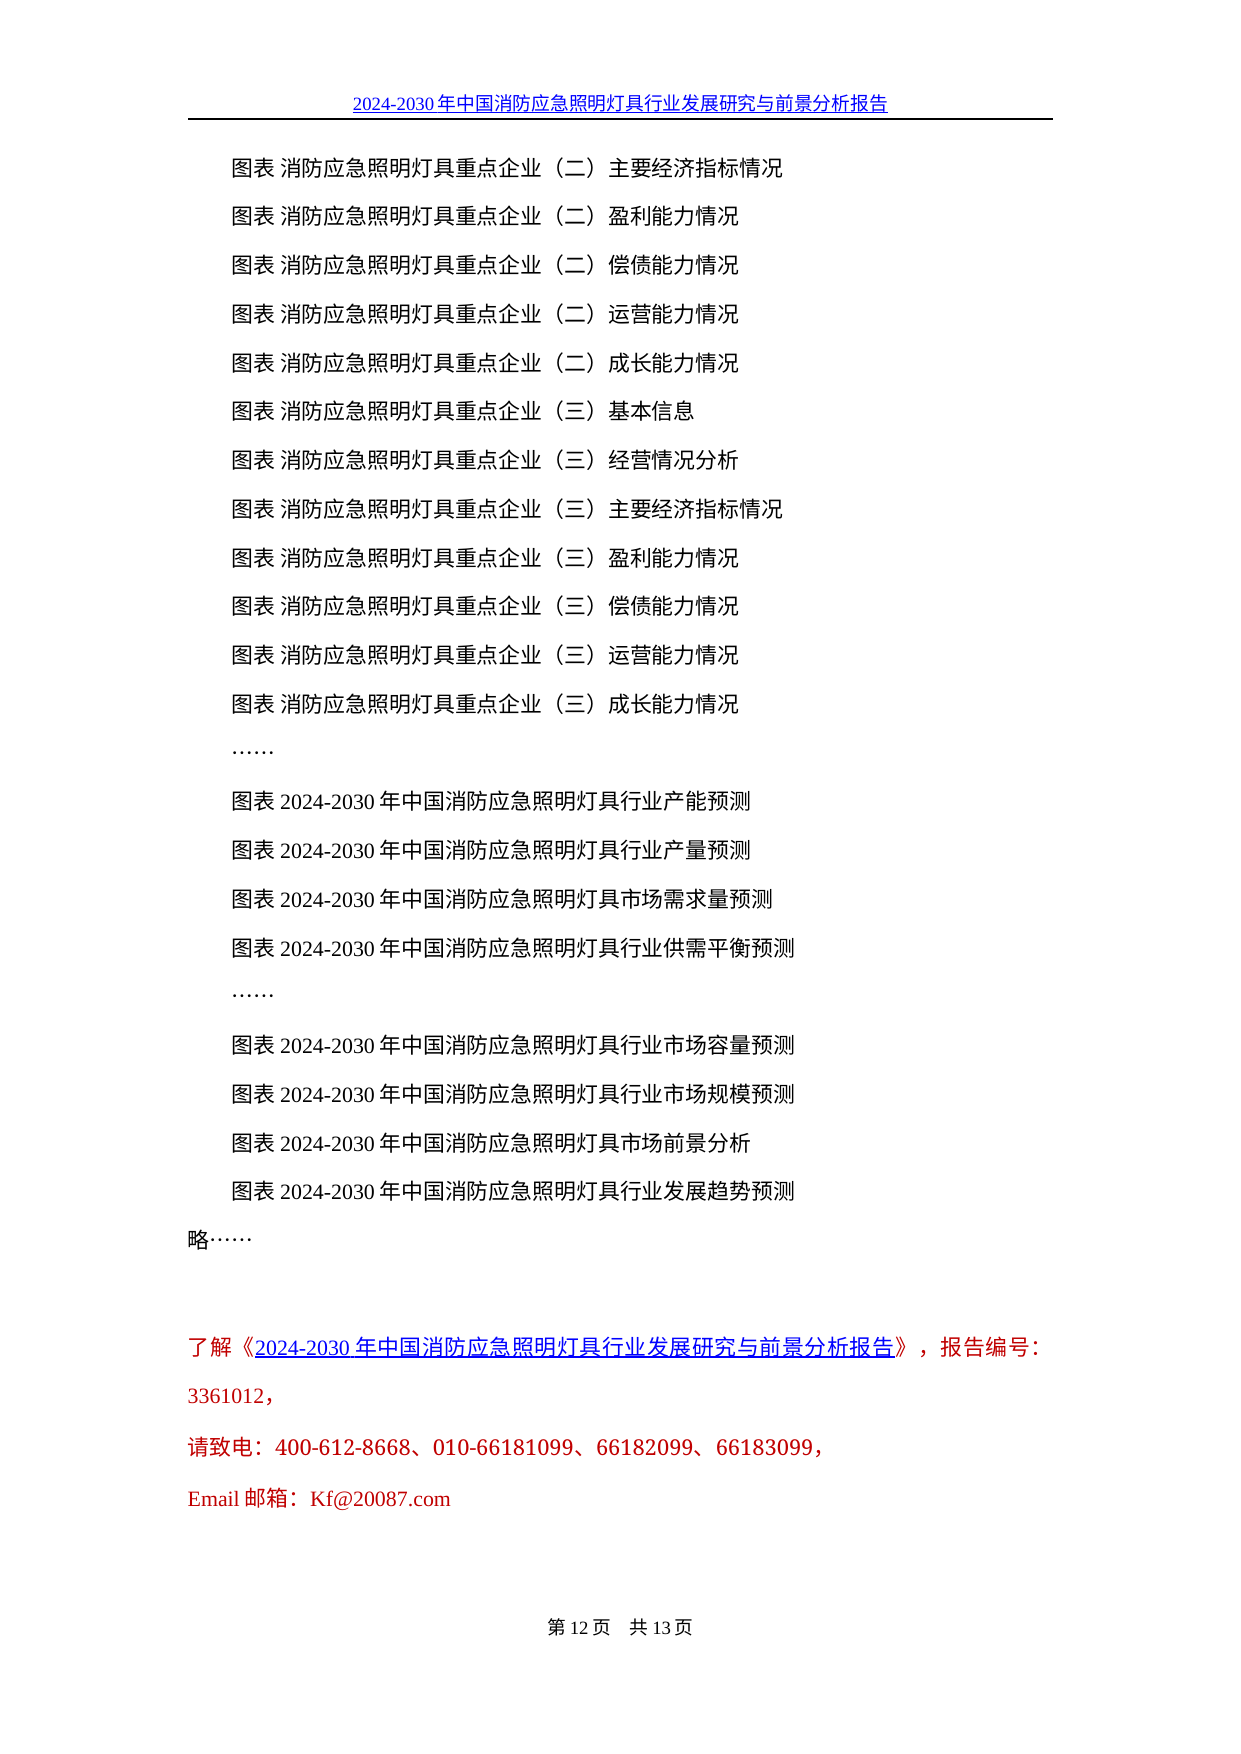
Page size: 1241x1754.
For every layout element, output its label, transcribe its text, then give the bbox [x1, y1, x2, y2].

text Email邮箱：Kf@20087.com [187, 1481, 1053, 1513]
text 请致电：400-612-8668、010-66181099、66182099、66183099， [187, 1429, 1053, 1462]
text 了解《2024-2030年中国消防应急照明灯具行业发展研究与前景分析报告》，报告编号：3361012， [187, 1329, 1053, 1410]
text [187, 150, 1053, 1255]
